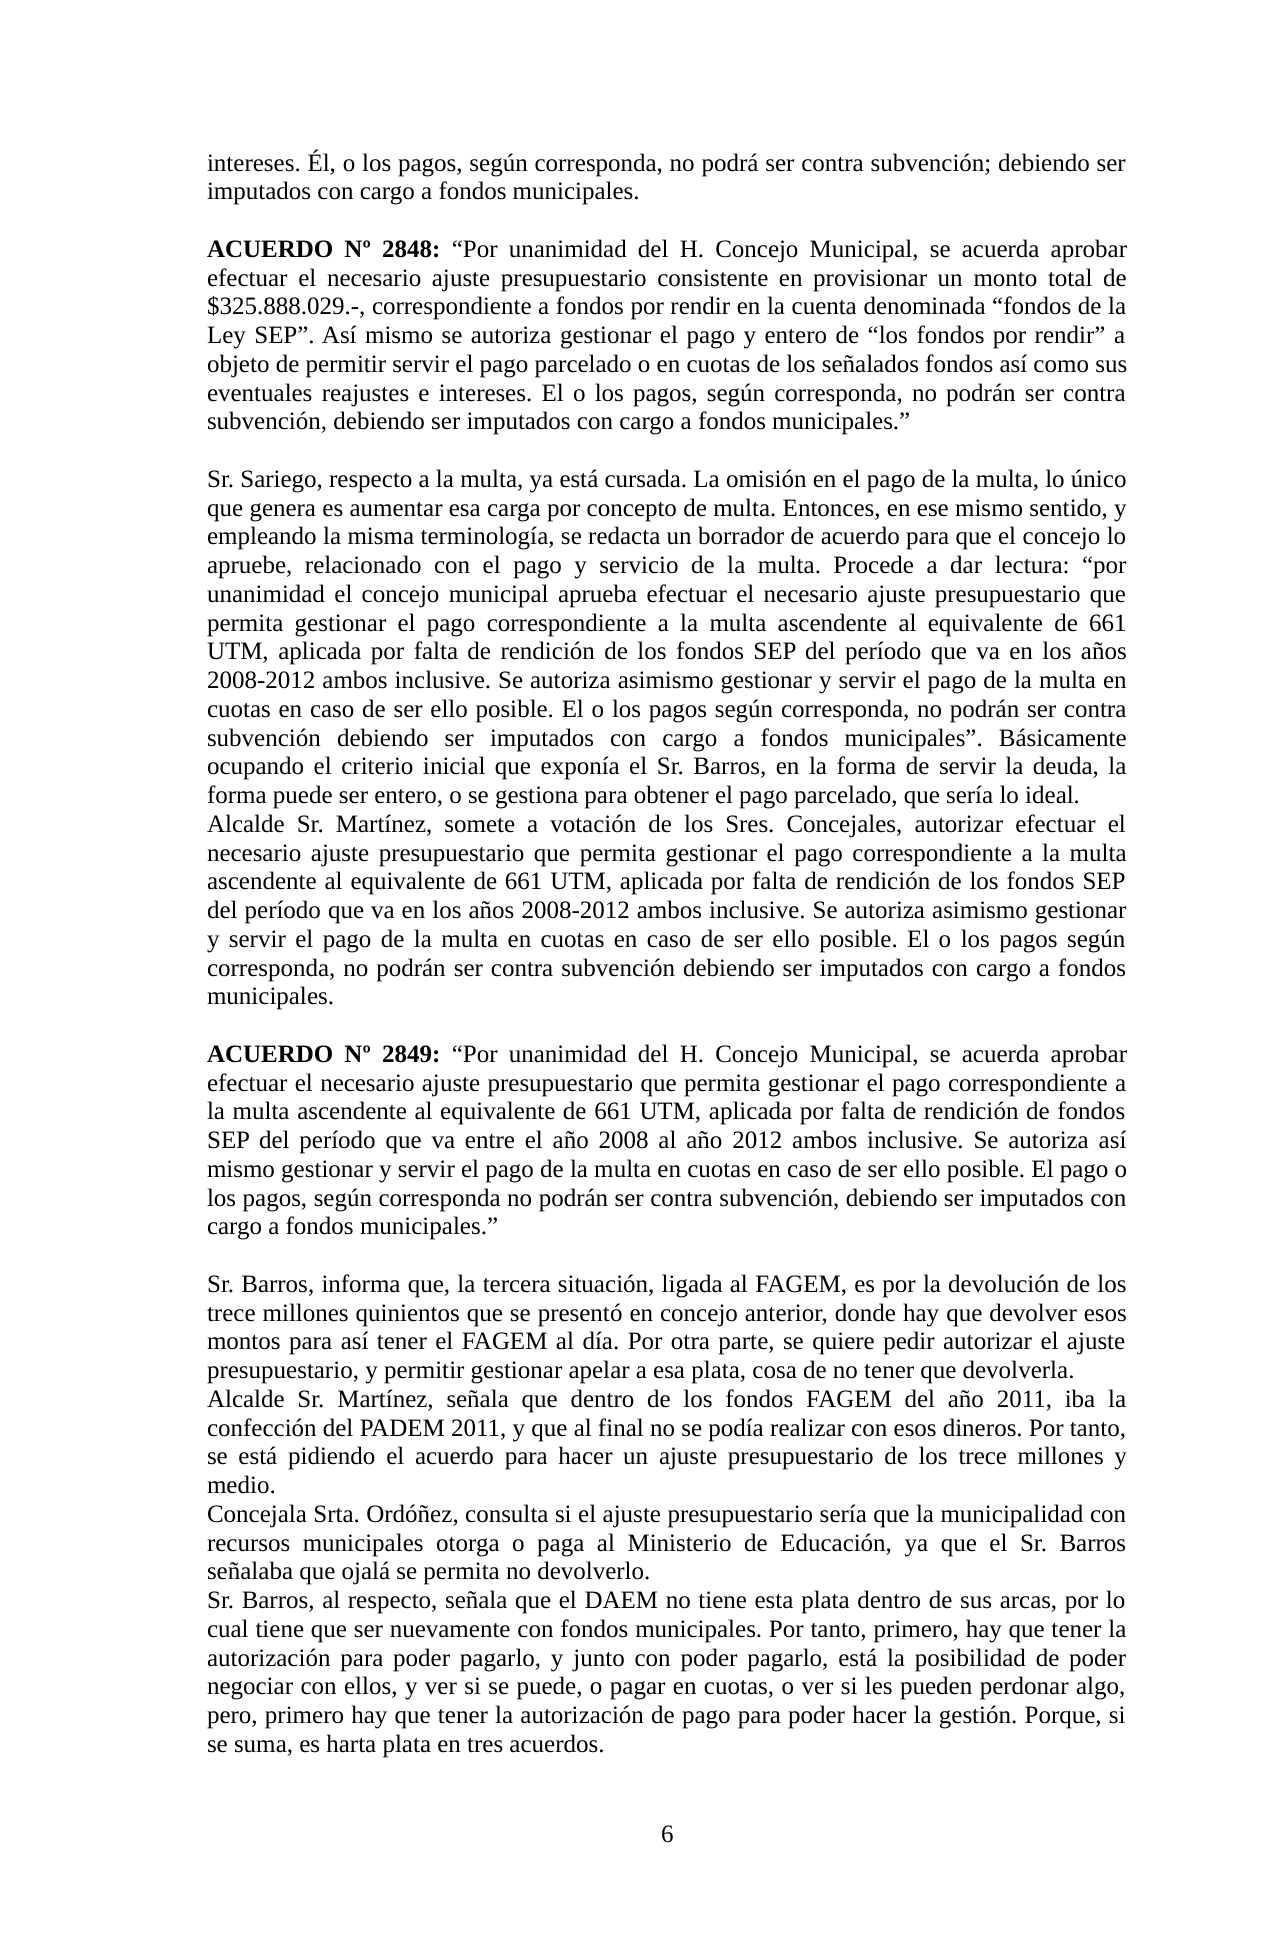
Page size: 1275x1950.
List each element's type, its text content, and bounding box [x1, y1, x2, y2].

text Sr. Barros, al respecto, señala que el DAEM no tiene esta plata dentro de sus arcas, por lo cual tiene que ser nuevamente con fondos municipales. Por tanto, primero, hay que tener la autorización para poder pagarlo, y junto con poder pagarlo, está la posibilidad de poder negociar con ellos, y ver si se puede, o pagar en cuotas, o ver si les pueden perdonar algo, pero, primero hay que tener la autorización de pago para poder hacer la gestión. Porque, si se suma, es harta plata en tres acuerdos. [207, 1585, 1127, 1758]
text ACUERDO Nº 2849: “Por unanimidad del H. Concejo Municipal, se acuerda aprobar efectuar el necesario ajuste presupuestario que permita gestionar el pago correspondiente a la multa ascendente al equivalente de 661 UTM, aplicada por falta de rendición de fondos SEP del período que va entre el año 2008 al año 2012 ambos inclusive. Se autoriza así mismo gestionar y servir el pago de la multa en cuotas en caso de ser ello posible. El pago o los pagos, según corresponda no podrán ser contra subvención, debiendo ser imputados con cargo a fondos municipales.” [207, 1039, 1127, 1240]
text Concejala Srta. Ordóñez, consulta si el ajuste presupuestario sería que la municipalidad con recursos municipales otorga o paga al Ministerio de Educación, ya que el Sr. Barros señalaba que ojalá se permita no devolverlo. [207, 1499, 1127, 1585]
text Alcalde Sr. Martínez, señala que dentro de los fondos FAGEM del año 2011, iba la confección del PADEM 2011, y que al final no se podía realizar con esos dineros. Por tanto, se está pidiendo el acuerdo para hacer un ajuste presupuestario de los trece millones y medio. [207, 1384, 1127, 1499]
text Sr. Sariego, respecto a la multa, ya está cursada. La omisión en el pago de la multa, lo único que genera es aumentar esa carga por concepto de multa. Entonces, en ese mismo sentido, y empleando la misma terminología, se redacta un borrador de acuerdo para que el concejo lo apruebe, relacionado con el pago y servicio de la multa. Procede a dar lectura: “por unanimidad el concejo municipal aprueba efectuar el necesario ajuste presupuestario que permita gestionar el pago correspondiente a la multa ascendente al equivalente de 661 UTM, aplicada por falta de rendición de los fondos SEP del período que va en los años 2008-2012 ambos inclusive. Se autoriza asimismo gestionar y servir el pago de la multa en cuotas en caso de ser ello posible. El o los pagos según corresponda, no podrán ser contra subvención debiendo ser imputados con cargo a fondos municipales”. Básicamente ocupando el criterio inicial que exponía el Sr. Barros, en la forma de servir la deuda, la forma puede ser entero, o se gestiona para obtener el pago parcelado, que sería lo ideal. [207, 464, 1127, 809]
text Sr. Barros, informa que, la tercera situación, ligada al FAGEM, es por la devolución de los trece millones quinientos que se presentó en concejo anterior, donde hay que devolver esos montos para así tener el FAGEM al día. Por otra parte, se quiere pedir autorizar el ajuste presupuestario, y permitir gestionar apelar a esa plata, cosa de no tener que devolverla. [207, 1269, 1127, 1384]
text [207, 148, 1127, 205]
text Alcalde Sr. Martínez, somete a votación de los Sres. Concejales, autorizar efectuar el necesario ajuste presupuestario que permita gestionar el pago correspondiente a la multa ascendente al equivalente de 661 UTM, aplicada por falta de rendición de los fondos SEP del período que va en los años 2008-2012 ambos inclusive. Se autoriza asimismo gestionar y servir el pago de la multa en cuotas en caso de ser ello posible. El o los pagos según corresponda, no podrán ser contra subvención debiendo ser imputados con cargo a fondos municipales. [207, 809, 1127, 1010]
text ACUERDO Nº 2848: “Por unanimidad del H. Concejo Municipal, se acuerda aprobar efectuar el necesario ajuste presupuestario consistente en provisionar un monto total de $325.888.029.-, correspondiente a fondos por rendir en la cuenta denominada “fondos de la Ley SEP”. Así mismo se autoriza gestionar el pago y entero de “los fondos por rendir” a objeto de permitir servir el pago parcelado o en cuotas de los señalados fondos así como sus eventuales reajustes e intereses. El o los pagos, según corresponda, no podrán ser contra subvención, debiendo ser imputados con cargo a fondos municipales.” [207, 234, 1127, 435]
